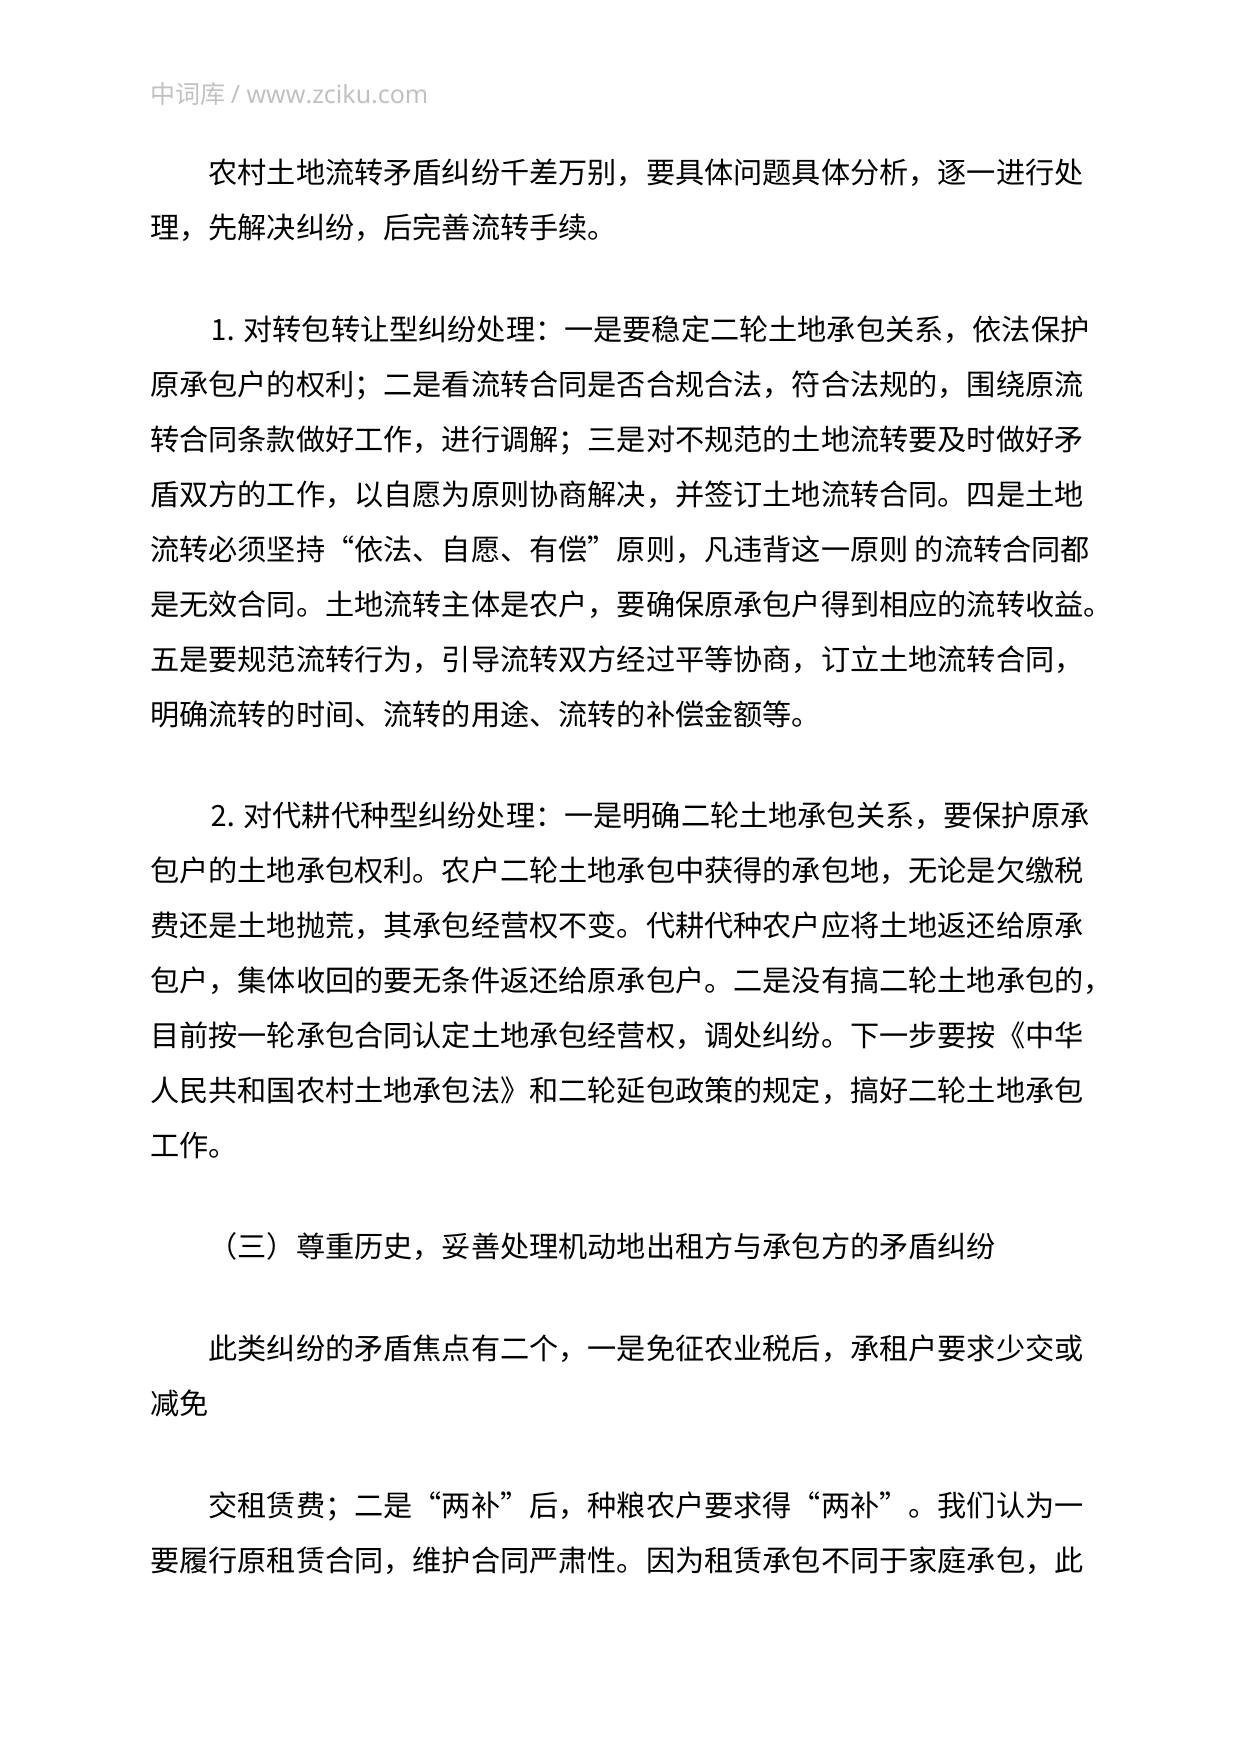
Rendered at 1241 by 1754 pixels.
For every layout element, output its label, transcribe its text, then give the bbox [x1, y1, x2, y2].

text 此类纠纷的矛盾焦点有二个，一是免征农业税后，承租户要求少交或减免 [150, 1326, 1090, 1423]
text ⒈对转包转让型纠纷处理：一是要稳定二轮土地承包关系，依法保护原承包户的权利；二是看流转合同是否合规合法，符合法规的，围绕原流转合同条款做好工作，进行调解；三是对不规范的土地流转要及时做好矛盾双方的工作，以自愿为原则协商解决，并签订土地流转合同。四是土地流转必须坚持“依法、自愿、有偿”原则，凡违背这一原则 的流转合同都是无效合同。土地流转主体是农户，要确保原承包户得到相应的流转收益。五是要规范流转行为，引导流转双方经过平等协商，订立土地流转合同，明确流转的时间、流转的用途、流转的补偿金额等。 [150, 307, 1090, 733]
text 农村土地流转矛盾纠纷千差万别，要具体问题具体分析，逐一进行处理，先解决纠纷，后完善流转手续。 [150, 150, 1090, 247]
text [150, 1482, 1090, 1580]
text （三）尊重历史，妥善处理机动地出租方与承包方的矛盾纠纷 [150, 1224, 1090, 1266]
text ⒉对代耕代种型纠纷处理：一是明确二轮土地承包关系，要保护原承包户的土地承包权利。农户二轮土地承包中获得的承包地，无论是欠缴税费还是土地抛荒，其承包经营权不变。代耕代种农户应将土地返还给原承包户，集体收回的要无条件返还给原承包户。二是没有搞二轮土地承包的，目前按一轮承包合同认定土地承包经营权，调处纠纷。下一步要按《中华人民共和国农村土地承包法》和二轮延包政策的规定，搞好二轮土地承包工作。 [150, 793, 1090, 1164]
